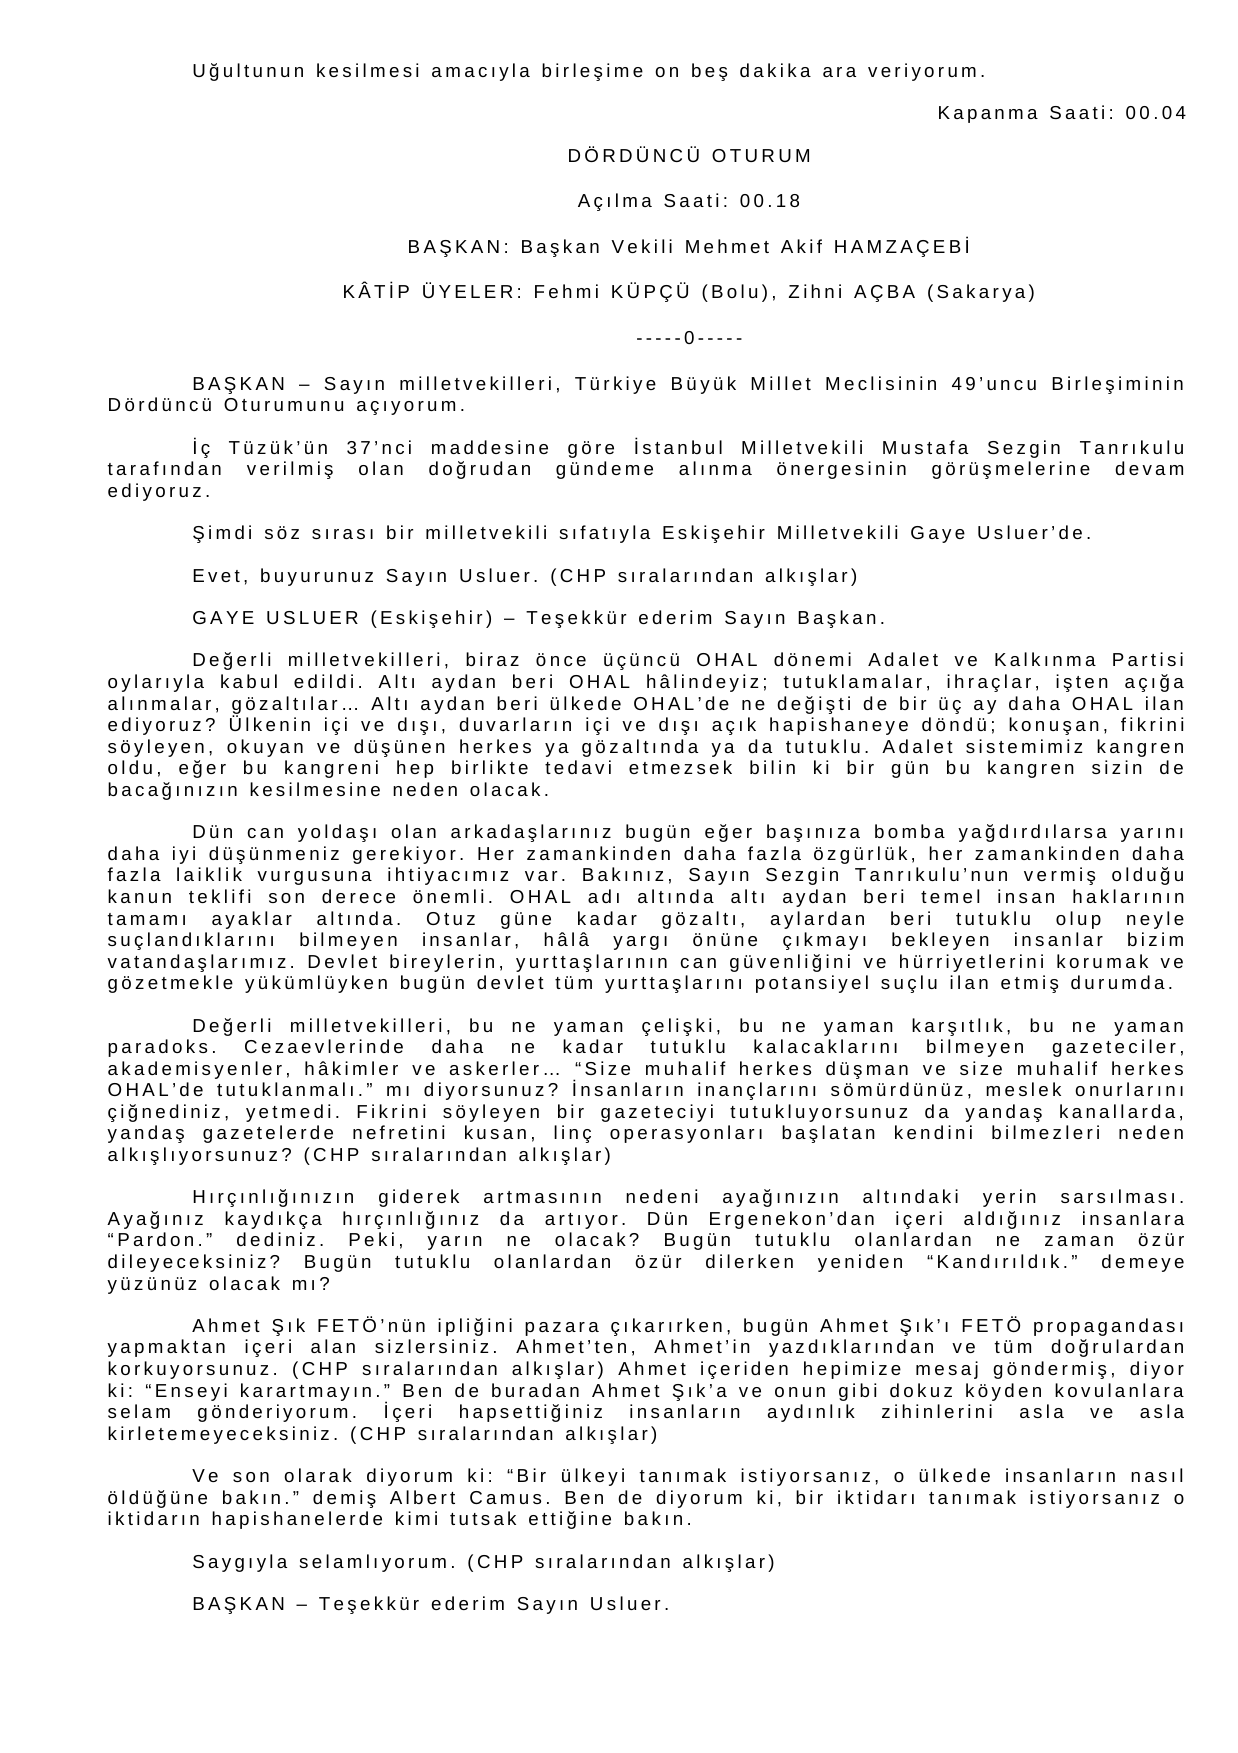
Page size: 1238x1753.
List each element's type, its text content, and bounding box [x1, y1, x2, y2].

text Evet, buyurunuz Sayın Usluer. (CHP sıralarından alkışlar) [107, 564, 1186, 586]
text İç Tüzük’ün 37’nci maddesine göre İstanbul Milletvekili Mustafa Sezgin Tanrıkulu tarafından verilmiş olan doğrudan gündeme alınma önergesinin görüşmelerine devam ediyoruz. [107, 437, 1186, 501]
text Ahmet Şık FETÖ’nün ipliğini pazara çıkarırken, bugün Ahmet Şık’ı FETÖ propagandası yapmaktan içeri alan sizlersiniz. Ahmet’ten, Ahmet’in yazdıklarından ve tüm doğrulardan korkuyorsunuz. (CHP sıralarından alkışlar) Ahmet içeriden hepimize mesaj göndermiş, diyor ki: “Enseyi karartmayın.” Ben de buradan Ahmet Şık’a ve onun gibi dokuz köyden kovulanlara selam gönderiyorum. İçeri hapsettiğiniz insanların aydınlık zihinlerini asla ve asla kirletemeyeceksiniz. (CHP sıralarından alkışlar) [107, 1315, 1186, 1444]
text GAYE USLUER (Eskişehir) – Teşekkür ederim Sayın Başkan. [107, 607, 1186, 628]
text Değerli milletvekilleri, biraz önce üçüncü OHAL dönemi Adalet ve Kalkınma Partisi oylarıyla kabul edildi. Altı aydan beri OHAL hâlindeyiz; tutuklamalar, ihraçlar, işten açığa alınmalar, gözaltılar… Altı aydan beri ülkede OHAL’de ne değişti de bir üç ay daha OHAL ilan ediyoruz? Ülkenin içi ve dışı, duvarların içi ve dışı açık hapishaneye döndü; konuşan, fikrini söyleyen, okuyan ve düşünen herkes ya gözaltında ya da tutuklu. Adalet sistemimiz kangren oldu, eğer bu kangreni hep birlikte tedavi etmezsek bilin ki bir gün bu kangren sizin de bacağınızın kesilmesine neden olacak. [107, 649, 1186, 800]
text DÖRDÜNCÜ OTURUM [107, 144, 1186, 166]
text Saygıyla selamlıyorum. (CHP sıralarından alkışlar) [107, 1551, 1186, 1572]
text Ve son olarak diyorum ki: “Bir ülkeyi tanımak istiyorsanız, o ülkede insanların nasıl öldüğüne bakın.” demiş Albert Camus. Ben de diyorum ki, bir iktidarı tanımak istiyorsanız o iktidarın hapishanelerde kimi tutsak ettiğine bakın. [107, 1465, 1186, 1530]
text Uğultunun kesilmesi amacıyla birleşime on beş dakika ara veriyorum. [107, 60, 1186, 81]
text BAŞKAN – Sayın milletvekilleri, Türkiye Büyük Millet Meclisinin 49’uncu Birleşiminin Dördüncü Oturumunu açıyorum. [107, 373, 1186, 416]
text KÂTİP ÜYELER: Fehmi KÜPÇÜ (Bolu), Zihni AÇBA (Sakarya) [107, 281, 1186, 303]
text -----0----- [107, 327, 1186, 348]
text Açılma Saati: 00.18 [107, 190, 1186, 212]
text Kapanma Saati: 00.04 [107, 102, 1186, 124]
text BAŞKAN – Teşekkür ederim Sayın Usluer. [107, 1593, 1186, 1614]
text BAŞKAN: Başkan Vekili Mehmet Akif HAMZAÇEBİ [107, 236, 1186, 257]
text Şimdi söz sırası bir milletvekili sıfatıyla Eskişehir Milletvekili Gaye Usluer’de. [107, 522, 1186, 544]
text Dün can yoldaşı olan arkadaşlarınız bugün eğer başınıza bomba yağdırdılarsa yarını daha iyi düşünmeniz gerekiyor. Her zamankinden daha fazla özgürlük, her zamankinden daha fazla laiklik vurgusuna ihtiyacımız var. Bakınız, Sayın Sezgin Tanrıkulu’nun vermiş olduğu kanun teklifi son derece önemli. OHAL adı altında altı aydan beri temel insan haklarının tamamı ayaklar altında. Otuz güne kadar gözaltı, aylardan beri tutuklu olup neyle suçlandıklarını bilmeyen insanlar, hâlâ yargı önüne çıkmayı bekleyen insanlar bizim vatandaşlarımız. Devlet bireylerin, yurttaşlarının can güvenliğini ve hürriyetlerini korumak ve gözetmekle yükümlüyken bugün devlet tüm yurttaşlarını potansiyel suçlu ilan etmiş durumda. [107, 821, 1186, 993]
text Hırçınlığınızın giderek artmasının nedeni ayağınızın altındaki yerin sarsılması. Ayağınız kaydıkça hırçınlığınız da artıyor. Dün Ergenekon’dan içeri aldığınız insanlara “Pardon.” dediniz. Peki, yarın ne olacak? Bugün tutuklu olanlardan ne zaman özür dileyeceksiniz? Bugün tutuklu olanlardan özür dilerken yeniden “Kandırıldık.” demeye yüzünüz olacak mı? [107, 1186, 1186, 1294]
text Değerli milletvekilleri, bu ne yaman çelişki, bu ne yaman karşıtlık, bu ne yaman paradoks. Cezaevlerinde daha ne kadar tutuklu kalacaklarını bilmeyen gazeteciler, akademisyenler, hâkimler ve askerler… “Size muhalif herkes düşman ve size muhalif herkes OHAL’de tutuklanmalı.” mı diyorsunuz? İnsanların inançlarını sömürdünüz, meslek onurlarını çiğnediniz, yetmedi. Fikrini söyleyen bir gazeteciyi tutukluyorsunuz da yandaş kanallarda, yandaş gazetelerde nefretini kusan, linç operasyonları başlatan kendini bilmezleri neden alkışlıyorsunuz? (CHP sıralarından alkışlar) [107, 1014, 1186, 1165]
